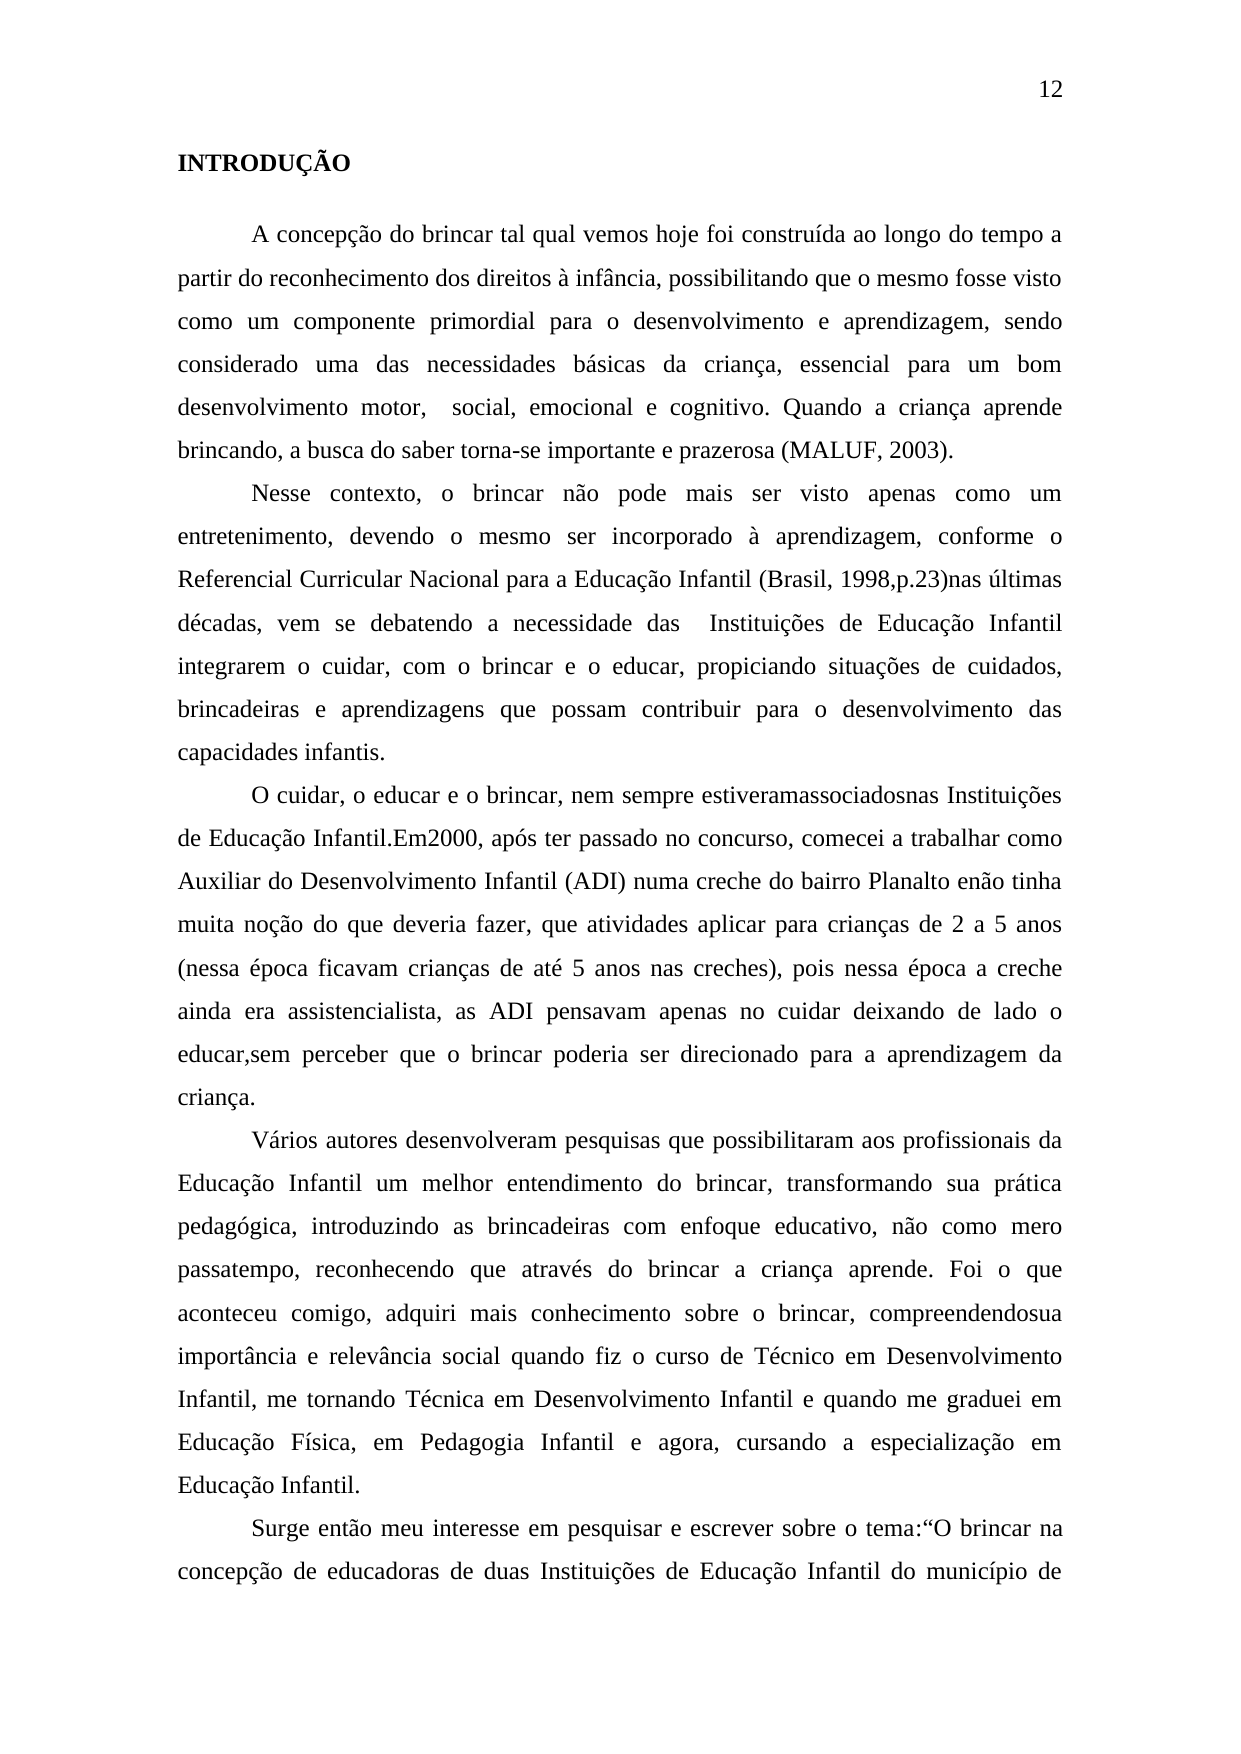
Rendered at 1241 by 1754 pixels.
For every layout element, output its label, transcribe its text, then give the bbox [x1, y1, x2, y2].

text INTRODUÇÃO [177, 148, 1063, 176]
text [177, 1513, 1063, 1585]
text A concepção do brincar tal qual vemos hoje foi construída ao longo do tempo a partir do reconhecimento dos direitos à infância, possibilitando que o mesmo fosse visto como um componente primordial para o desenvolvimento e aprendizagem, sendo considerado uma das necessidades básicas da criança, essencial para um bom desenvolvimento motor, social, emocional e cognitivo. Quando a criança aprende brincando, a busca do saber torna-se importante e prazerosa (MALUF, 2003). [177, 219, 1063, 464]
text Nesse contexto, o brincar não pode mais ser visto apenas como um entretenimento, devendo o mesmo ser incorporado à aprendizagem, conforme o Referencial Curricular Nacional para a Educação Infantil (Brasil, 1998,p.23)nas últimas décadas, vem se debatendo a necessidade das Instituições de Educação Infantil integrarem o cuidar, com o brincar e o educar, propiciando situações de cuidados, brincadeiras e aprendizagens que possam contribuir para o desenvolvimento das capacidades infantis. [177, 478, 1063, 766]
text Vários autores desenvolveram pesquisas que possibilitaram aos profissionais da Educação Infantil um melhor entendimento do brincar, transformando sua prática pedagógica, introduzindo as brincadeiras com enfoque educativo, não como mero passatempo, reconhecendo que através do brincar a criança aprende. Foi o que aconteceu comigo, adquiri mais conhecimento sobre o brincar, compreendendosua importância e relevância social quando fiz o curso de Técnico em Desenvolvimento Infantil, me tornando Técnica em Desenvolvimento Infantil e quando me graduei em Educação Física, em Pedagogia Infantil e agora, cursando a especialização em Educação Infantil. [177, 1125, 1063, 1499]
text O cuidar, o educar e o brincar, nem sempre estiveramassociadosnas Instituições de Educação Infantil.Em2000, após ter passado no concurso, comecei a trabalhar como Auxiliar do Desenvolvimento Infantil (ADI) numa creche do bairro Planalto enão tinha muita noção do que deveria fazer, que atividades aplicar para crianças de 5 anos (nessa época ficavam crianças de até 5 anos nas creches), pois nessa época a creche ainda era assistencialista, as ADI pensavam apenas no cuidar deixando de lado o educar,sem perceber que o brincar poderia ser direcionado para a aprendizagem da criança. [177, 780, 1063, 1111]
